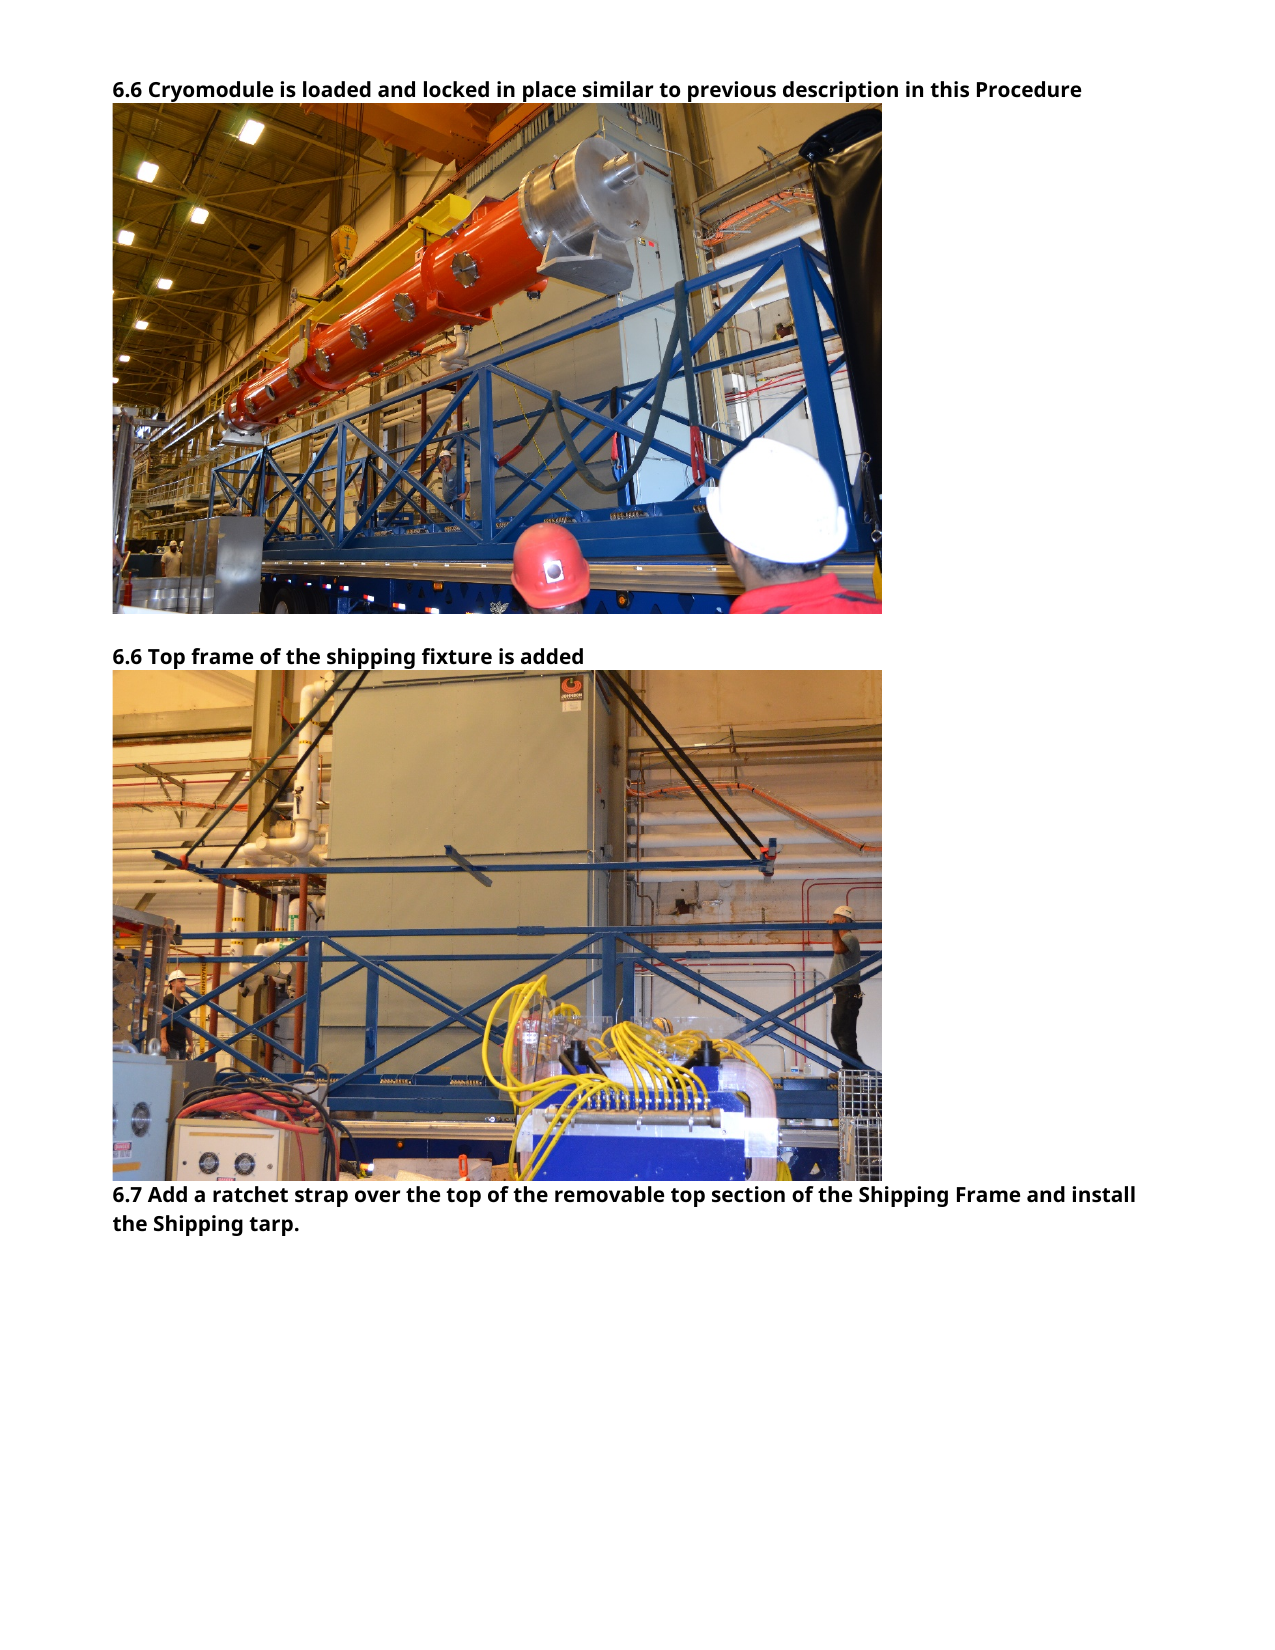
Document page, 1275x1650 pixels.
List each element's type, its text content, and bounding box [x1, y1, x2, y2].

picture [112, 103, 882, 614]
text 6.7 Add a ratchet strap over the top of the removable top section of the Shipping Frame and install the Shipping tarp. [112, 1180, 1162, 1237]
picture [112, 670, 882, 1181]
text 6.6 Top frame of the shipping fixture is added [112, 642, 1162, 670]
text 6.6 Cryomodule is loaded and locked in place similar to previous description in this Procedure [112, 75, 1162, 103]
